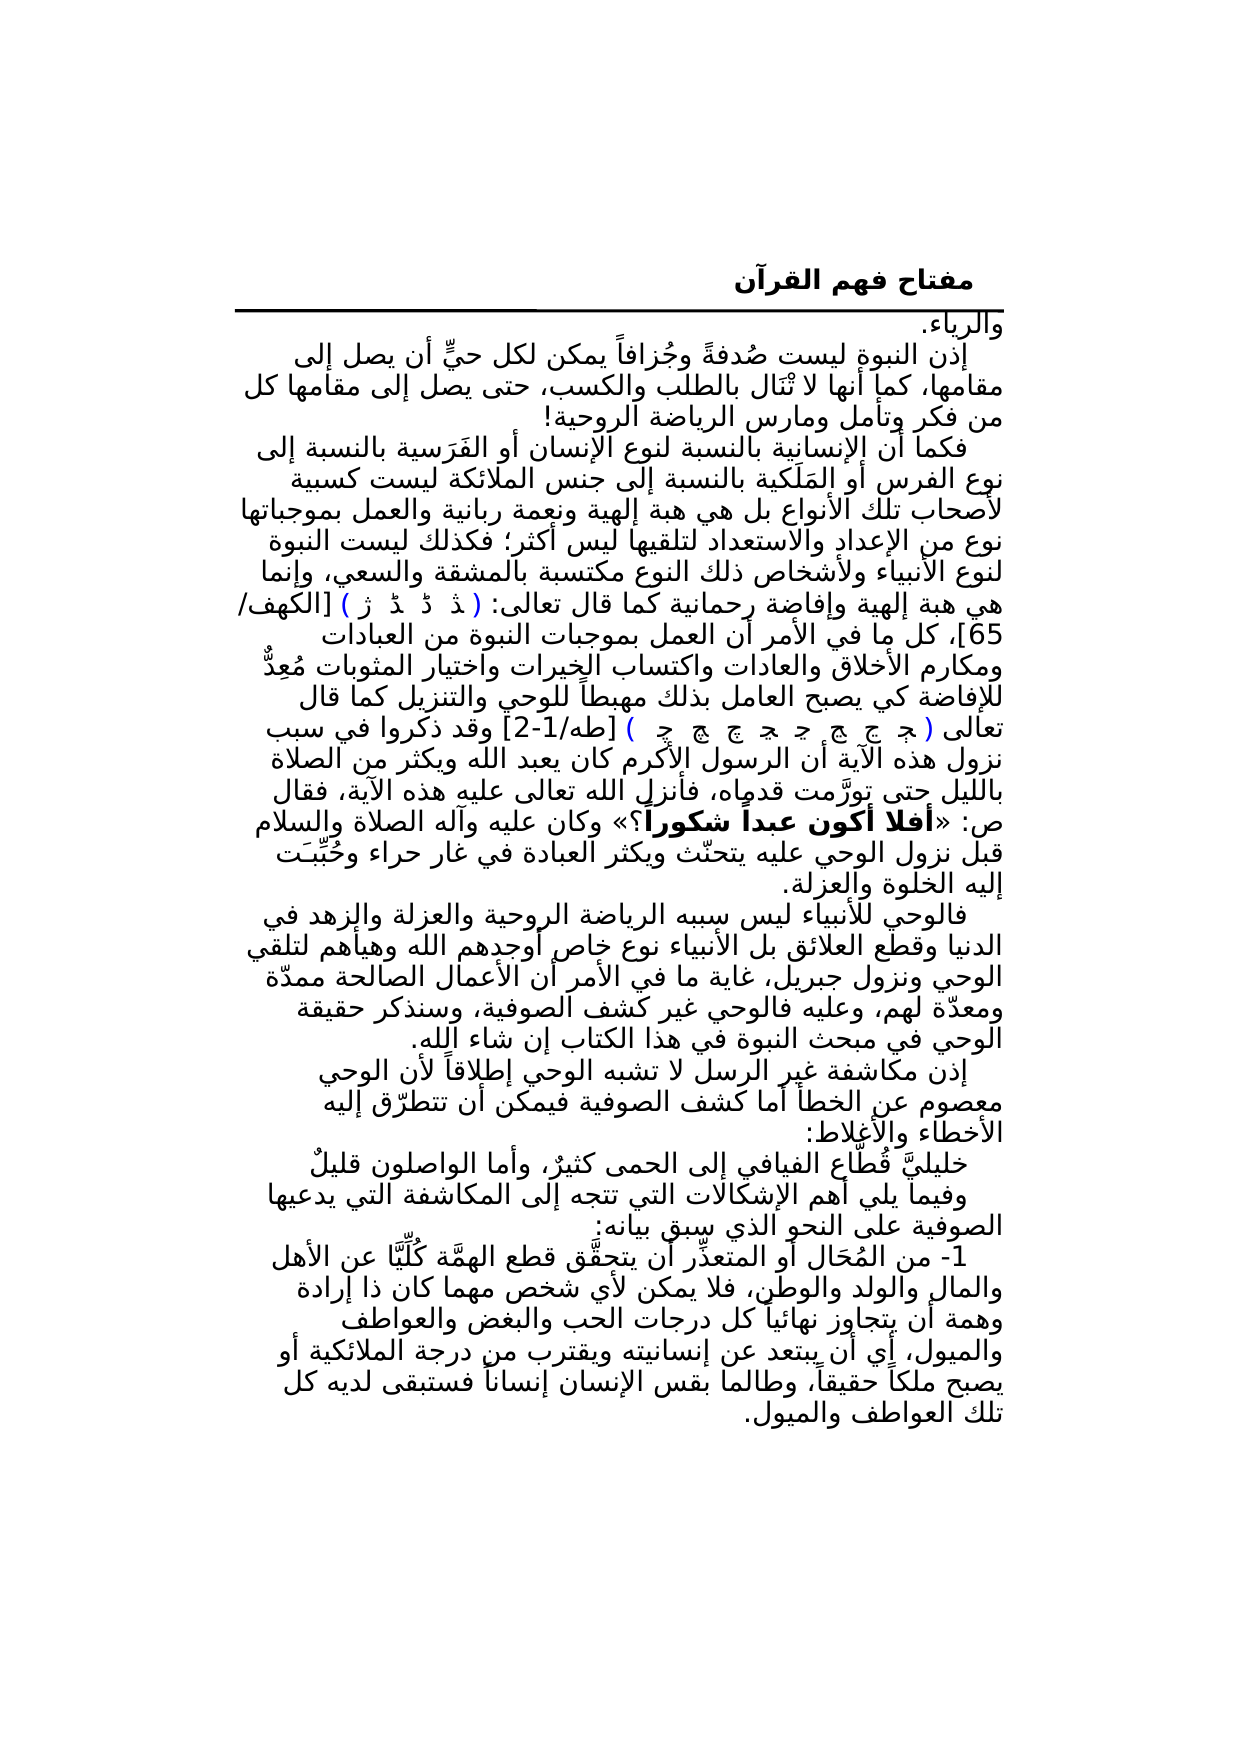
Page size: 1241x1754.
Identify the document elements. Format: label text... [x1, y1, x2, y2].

text إذن النبوة ليست صُدفةً وجُزافاً يمكن لكل حيٍّ أن يصل إلى مقامها، كما أنها لا تْنَال بالطلب والكسب، حتى يصل إلى مقامها كل من فكر وتأمل ومارس الرياضة الروحية! [236, 339, 1004, 433]
text فكما أن الإنسانية بالنسبة لنوع الإنسان أو الفَرَسية بالنسبة إلى نوع الفرس أو المَلَكية بالنسبة إلى جنس الملائكة ليست كسبية لأصحاب تلك الأنواع بل هي هبة إلهية ونعمة ربانية والعمل بموجباتها نوع من الإعداد والاستعداد لتلقيها ليس أكثر؛ فكذلك ليست النبوة لنوع الأنبياء ولأشخاص ذلك النوع مكتسبة بالمشقة والسعي، وإنما هي هبة إلهية وإفاضة رحمانية كما قال تعالى: ﴿ ﮇ ﮈ ﮉ ﮊ ﴾ [الكهف/65]، كل ما في الأمر أن العمل بموجبات النبوة من العبادات ومكارم الأخلاق والعادات واكتساب الخيرات واختيار المثوبات مُعِدٌّ للإفاضة كي يصبح العامل بذلك مهبطاً للوحي والتنزيل كما قال تعالى ﴿ ﭵ ﭶ ﭷ ﭸ ﭹ ﭺ ﭻ ﭼ ﴾ [طه/1-2] وقد ذكروا في سبب نزول هذه الآية أن الرسول الأكرم كان يعبد الله ويكثر من الصلاة بالليل حتى تورَّمت قدماه، فأنزل الله تعالى عليه هذه الآية، فقال ص: «أفلا أكون عبداً شكوراً؟» وكان عليه وآله الصلاة والسلام قبل نزول الوحي عليه يتحنّث ويكثر العبادة في غار حراء وحُبِّبـَت إليه الخلوة والعزلة. [236, 433, 1004, 900]
text خليليَّ قُطَّاع الفيافي إلى الحمى كثيرٌ، وأما الواصلون قليلٌ [236, 1149, 1004, 1180]
text وفيما يلي أهم الإشكالات التي تتجه إلى المكاشفة التي يدعيها الصوفية على النحو الذي سبق بيانه: [236, 1180, 1004, 1242]
text إذن مكاشفة غير الرسل لا تشبه الوحي إطلاقاً لأن الوحي معصوم عن الخطأ أما كشف الصوفية فيمكن أن تتطرّق إليه الأخطاء والأغلاط: [236, 1056, 1004, 1149]
text فالوحي للأنبياء ليس سببه الرياضة الروحية والعزلة والزهد في الدنيا وقطع العلائق بل الأنبياء نوع خاص أوجدهم الله وهيأهم لتلقي الوحي ونزول جبريل، غاية ما في الأمر أن الأعمال الصالحة ممدّة ومعدّة لهم، وعليه فالوحي غير كشف الصوفية، وسنذكر حقيقة الوحي في مبحث النبوة في هذا الكتاب إن شاء الله. [236, 900, 1004, 1056]
text 1- من المُحَال أو المتعذِّر أن يتحقَّق قطع الهمَّة كُلِّيَّا عن الأهل والمال والولد والوطن، فلا يمكن لأي شخص مهما كان ذا إرادة وهمة أن يتجاوز نهائياً كل درجات الحب والبغض والعواطف والميول، أي أن يبتعد عن إنسانيته ويقترب من درجة الملائكية أو يصبح ملكاً حقيقاً، وطالما بقس الإنسان إنساناً فستبقى لديه كل تلك العواطف والميول. [236, 1242, 1004, 1429]
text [236, 308, 1004, 339]
